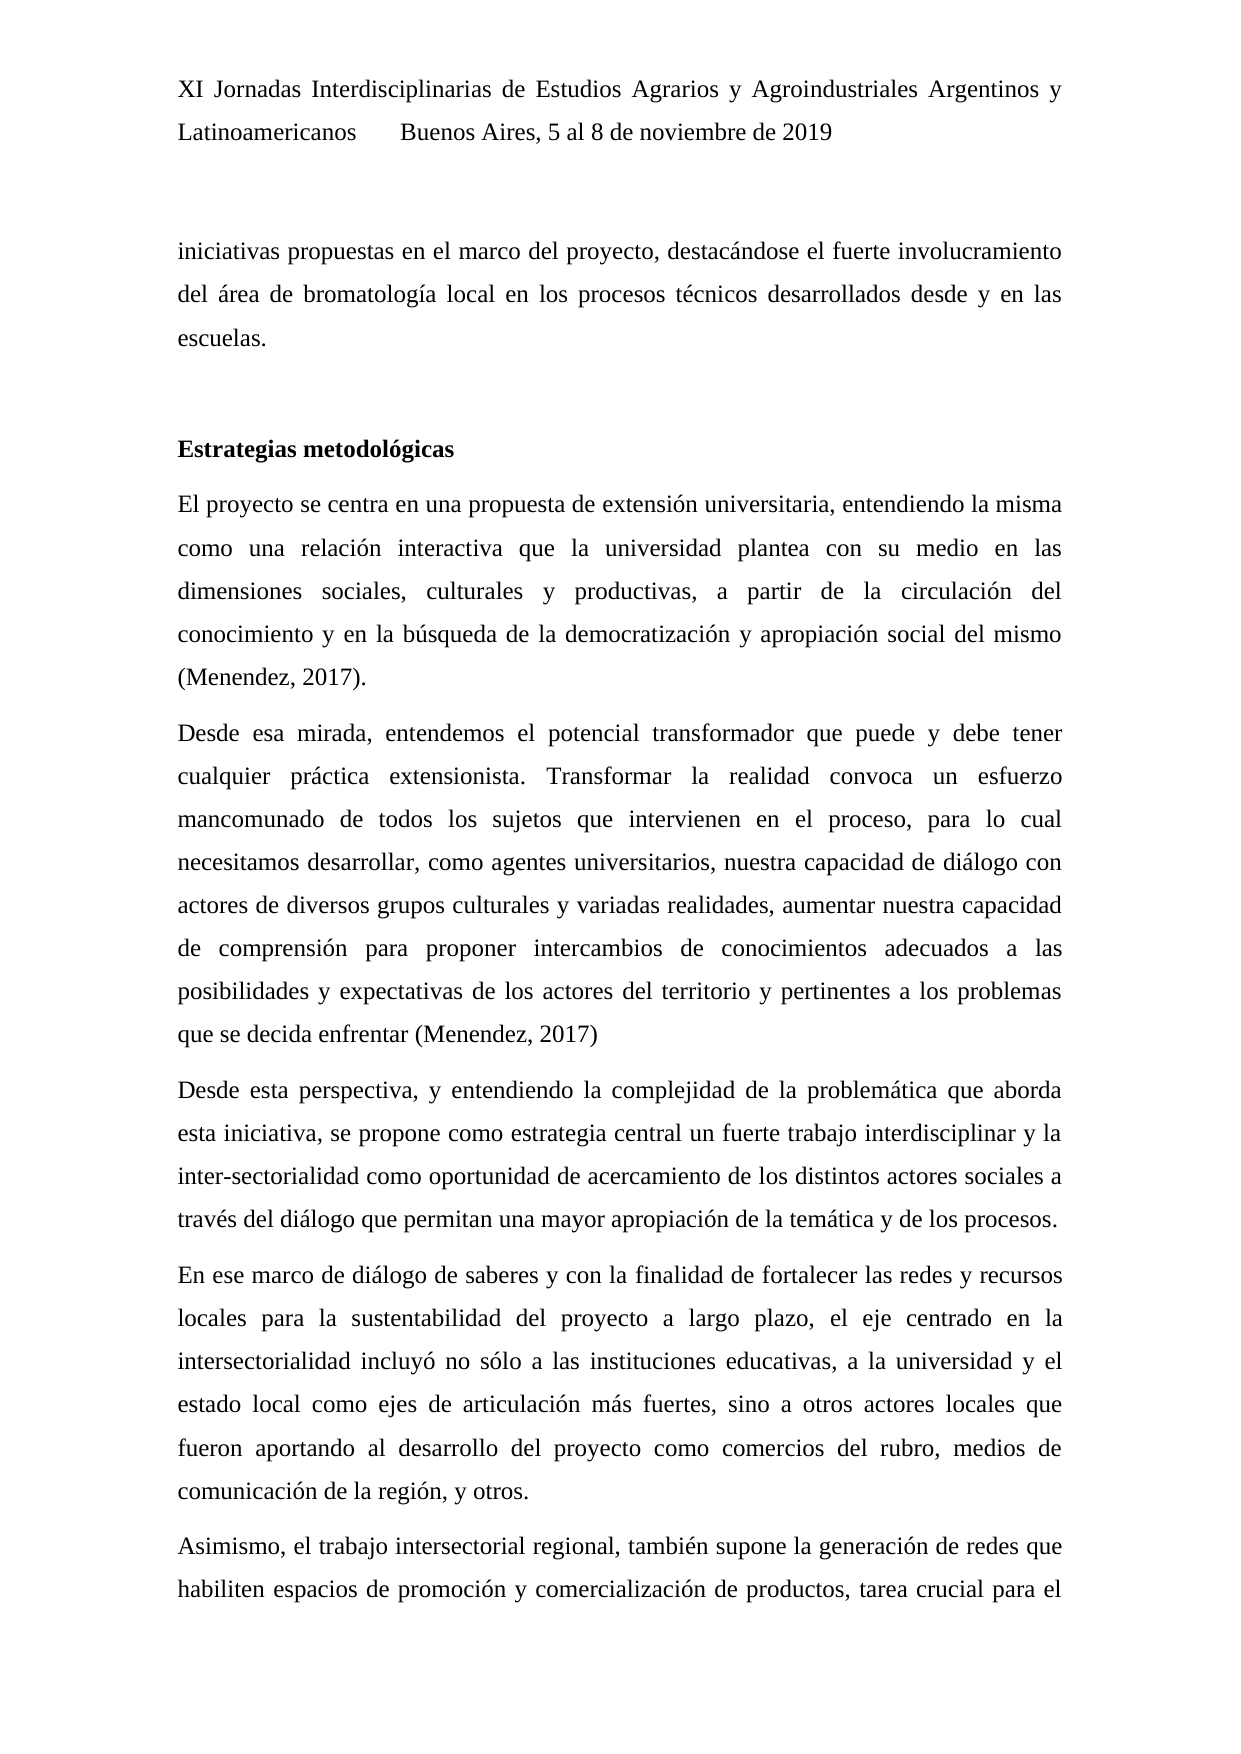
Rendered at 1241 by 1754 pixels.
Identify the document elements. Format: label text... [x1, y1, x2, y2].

text En ese marco de diálogo de saberes y con la finalidad de fortalecer las redes y recursos locales para la sustentabilidad del proyecto a largo plazo, el eje centrado en la intersectorialidad incluyó no sólo a las instituciones educativas, a la universidad y el estado local como ejes de articulación más fuertes, sino a otros actores locales que fueron aportando al desarrollo del proyecto como comercios del rubro, medios de comunicación de la región, y otros. [177, 1260, 1063, 1504]
text Desde esa mirada, entendemos el potencial transformador que puede y debe tener cualquier práctica extensionista. Transformar la realidad convoca un esfuerzo mancomunado de todos los sujetos que intervienen en el proceso, para lo cual necesitamos desarrollar, como agentes universitarios, nuestra capacidad de diálogo con actores de diversos grupos culturales y variadas realidades, aumentar nuestra capacidad de comprensión para proponer intercambios de conocimientos adecuados a las posibilidades y expectativas de los actores del territorio y pertinentes a los problemas que se decida enfrentar (Menendez, 2017) [177, 718, 1063, 1048]
text Estrategias metodológicas [177, 434, 1063, 463]
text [177, 1531, 1063, 1603]
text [177, 236, 1063, 351]
text El proyecto se centra en una propuesta de extensión universitaria, entendiendo la misma como una relación interactiva que la universidad plantea con su medio en las dimensiones sociales, culturales y productivas, a partir de la circulación del conocimiento y en la búsqueda de la democratización y apropiación social del mismo (Menendez, 2017). [177, 489, 1063, 691]
text Desde esta perspectiva, y entendiendo la complejidad de la problemática que aborda esta iniciativa, se propone como estrategia central un fuerte trabajo interdisciplinar y la inter-sectorialidad como oportunidad de acercamiento de los distintos actores sociales a través del diálogo que permitan una mayor apropiación de la temática y de los procesos. [177, 1075, 1063, 1233]
